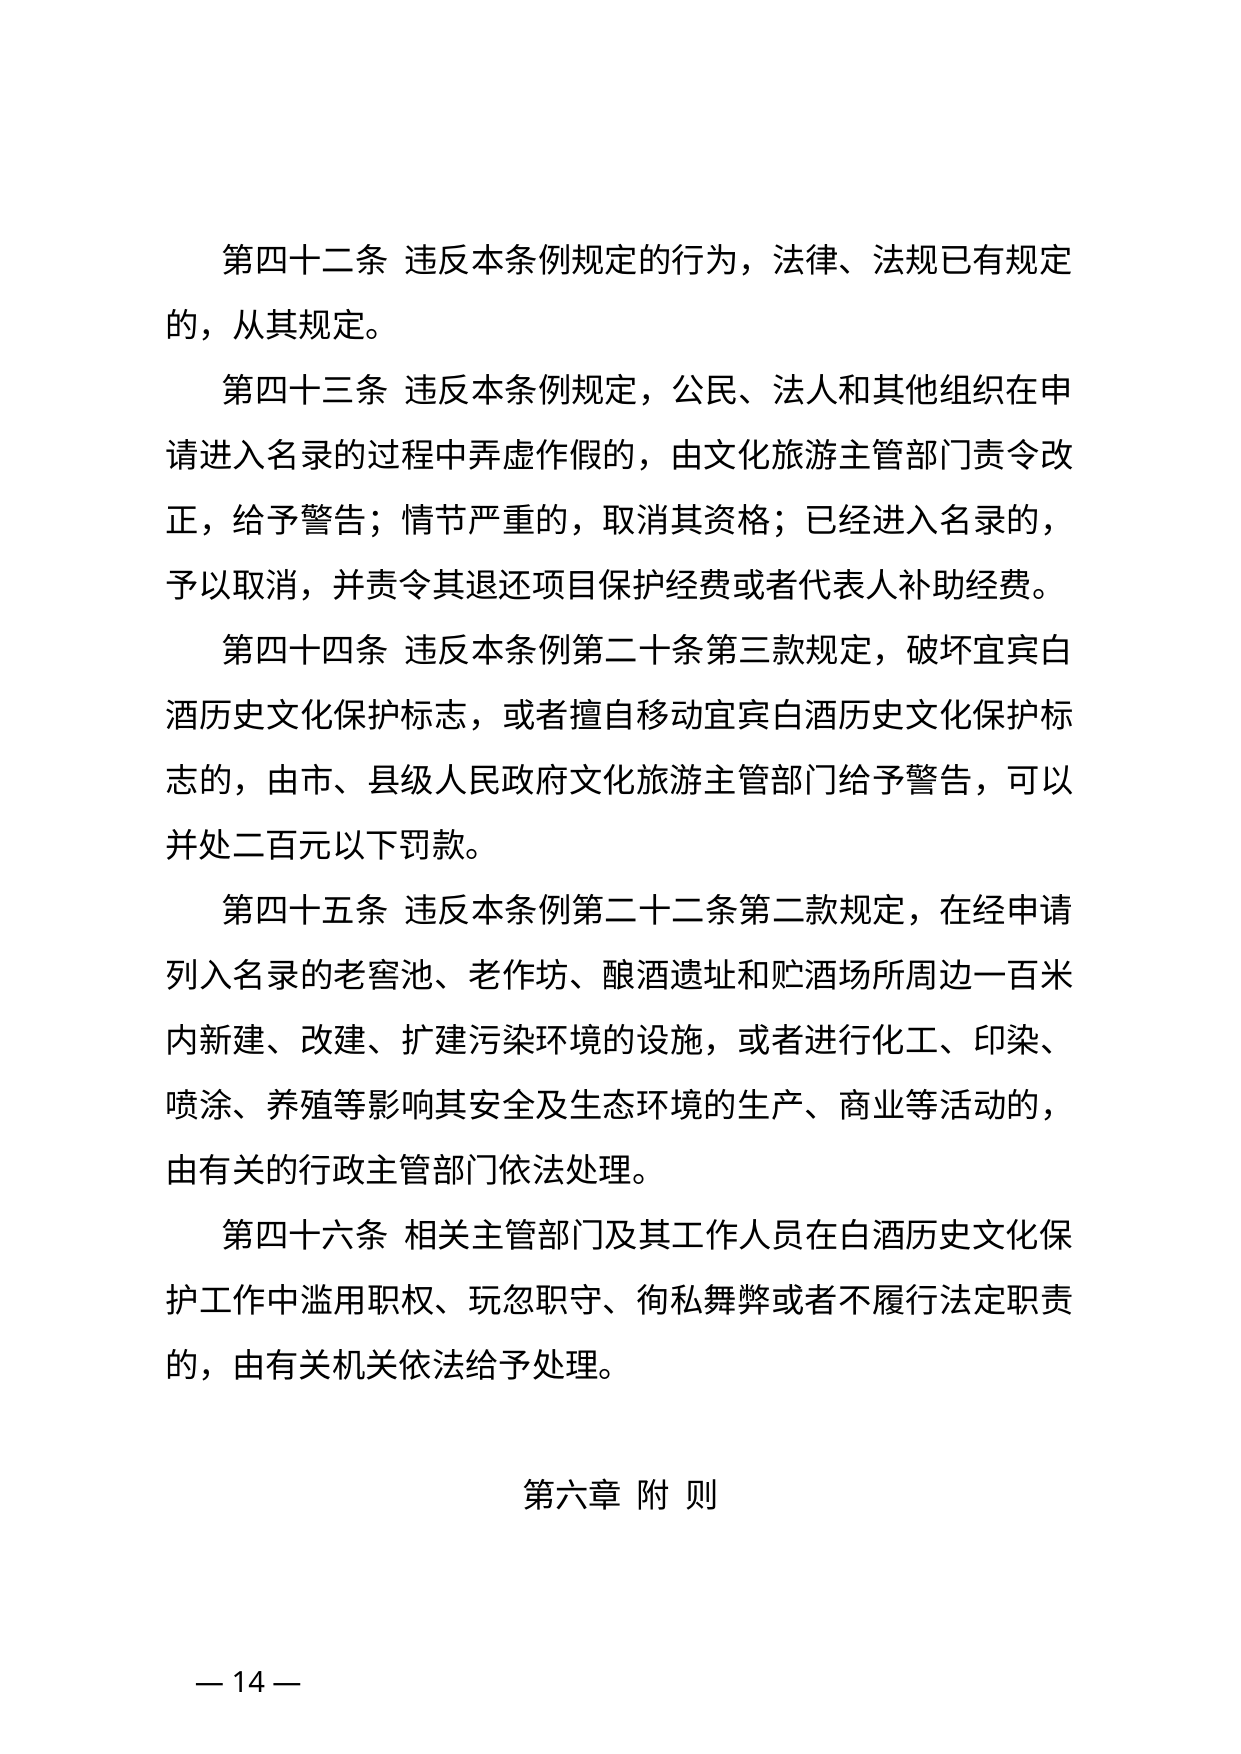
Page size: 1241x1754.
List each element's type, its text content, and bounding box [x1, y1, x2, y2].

text 第四十五条 违反本条例第二十二条第二款规定，在经申请列入名录的老窖池、老作坊、酿酒遗址和贮酒场所周边内新建、改建、扩建污染环境的设施，或者进行化工、印染、喷涂、养殖等影响其安全及生态环境的生产、商业等活动的，由有关的行政主管部门依法处理。 [165, 876, 1075, 1201]
text 第四十二条 违反本条例规定的行为，法律、法规已有规定的，从其规定。 [165, 226, 1075, 356]
text 第四十三条 违反本条例规定，公民、法人和其他组织在申请进入名录的过程中弄虚作假的，由文化旅游主管部门责令改正，给予警告；情节严重的，取消其资格；已经进入名录的，予以取消，并责令其退还项目保护经费或者代表人补助经费。 [165, 356, 1075, 616]
text 第四十四条 违反本条例第二十条第三款规定，破坏宜宾白酒历史文化保护标志，或者擅自移动宜宾白酒历史文化保护标志的，由市、县级人民政府文化旅游主管部门给予警告，可以并处二百元以下罚款。 [165, 616, 1075, 876]
text 第六章 附 则 [165, 1461, 1075, 1526]
text 第四十六条 相关主管部门及其工作人员在白酒历史文化保护工作中滥用职权、玩忽职守、徇私舞弊或者不履行法定职责的，由有关机关依法给予处理。 [165, 1201, 1075, 1396]
